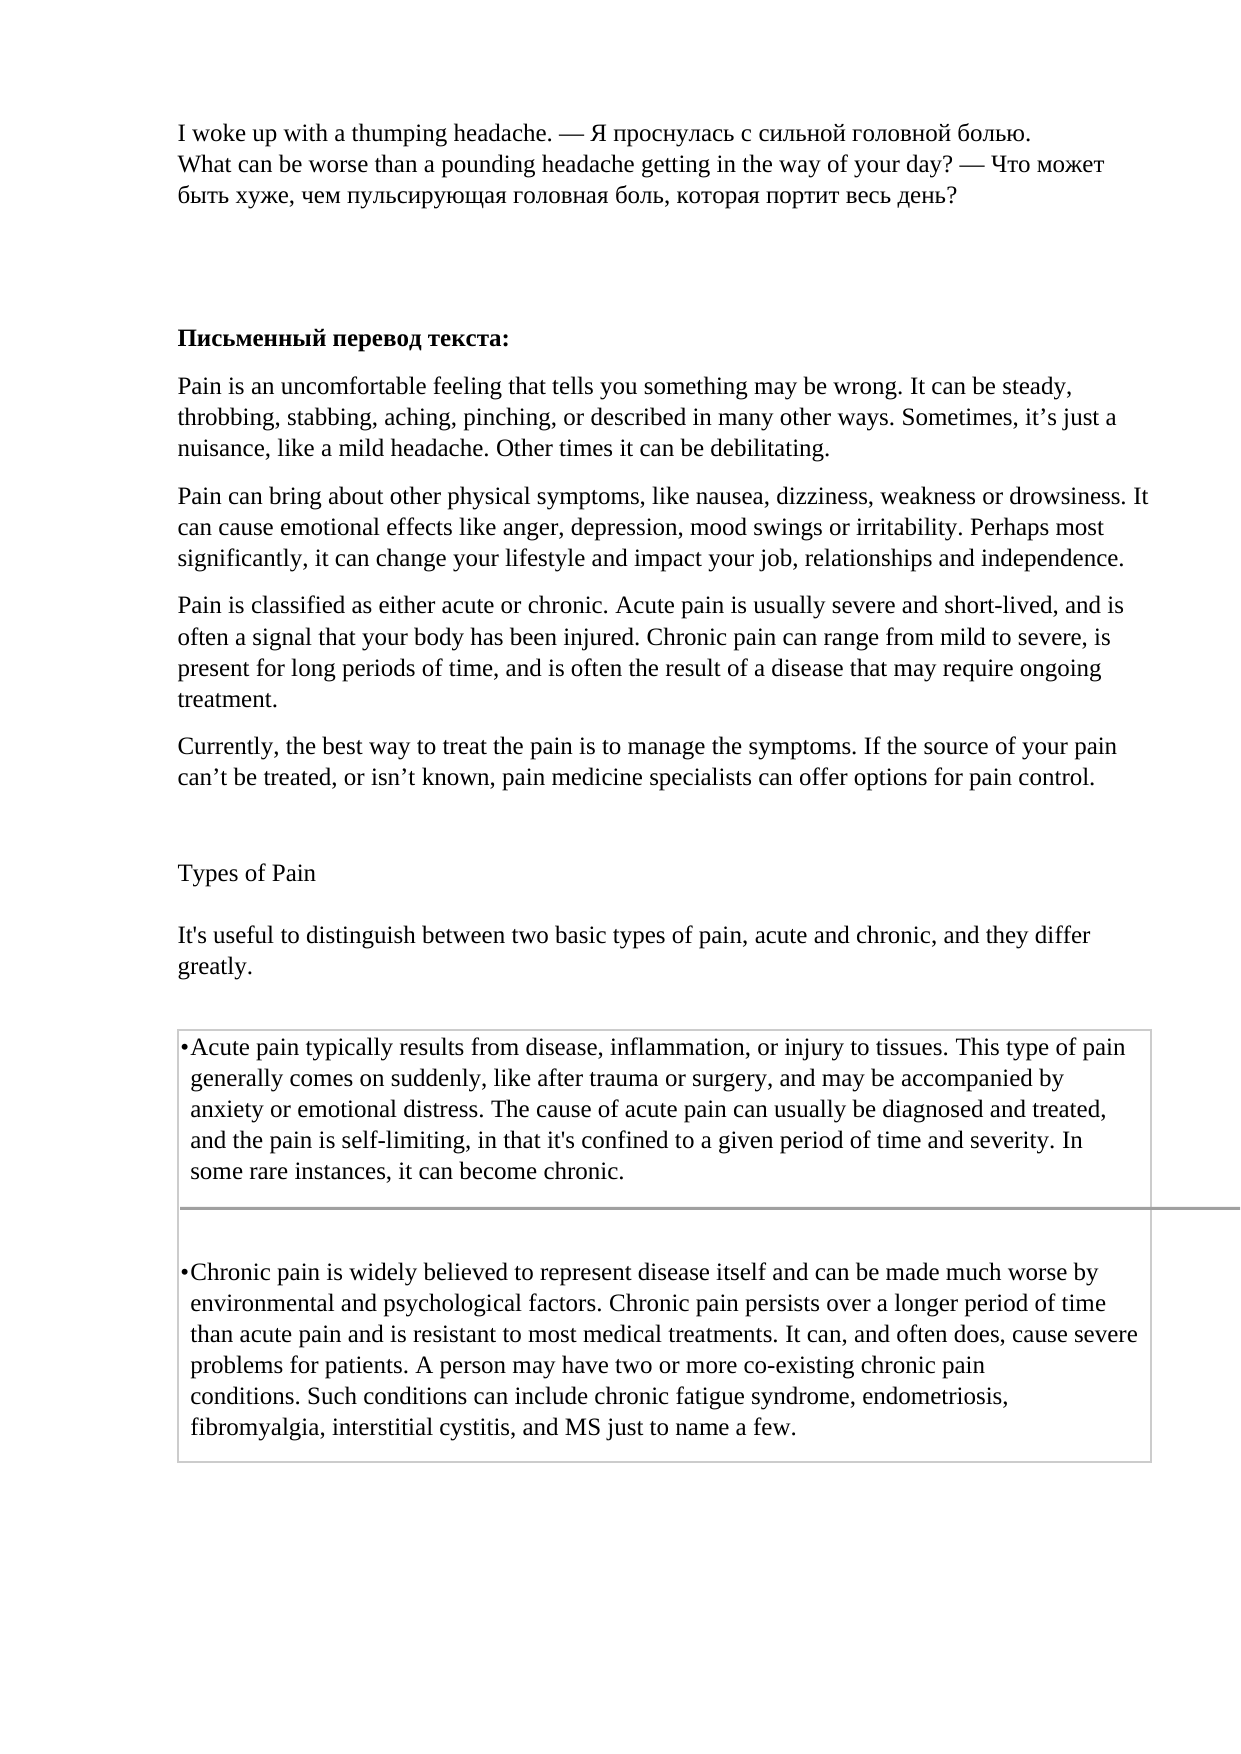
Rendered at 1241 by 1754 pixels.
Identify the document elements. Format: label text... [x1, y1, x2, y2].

text Currently, the best way to treat the pain is to manage the symptoms. If the source of your pain can’t be treated, or isn’t known, pain medicine specialists can offer options for pain control. [177, 731, 1152, 791]
text Письменный перевод текста: [177, 323, 1152, 352]
text Pain is an uncomfortable feeling that tells you something may be wrong. It can be steady, throbbing, stabbing, aching, pinching, or described in many other ways. Sometimes, it’s just a nuisance, like a mild headache. Other times it can be debilitating. [177, 371, 1152, 462]
text Types of Pain It's useful to distinguish between two basic types of pain, acute and chronic, and they differ greatly. [177, 858, 1152, 1010]
text Pain can bring about other physical symptoms, like nausea, dizziness, weakness or drowsiness. It can cause emotional effects like anger, depression, mood swings or irritability. Perhaps most significantly, it can change your lifestyle and impact your job, relationships and independence. [177, 481, 1152, 572]
text Pain is classified as either acute or chronic. Acute pain is usually severe and short-lived, and is often a signal that your body has been injured. Chronic pain can range from mild to severe, is present for long periods of time, and is often the result of a disease that may require ongoing treatment. [177, 591, 1152, 712]
table_header [179, 1031, 1150, 1461]
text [177, 118, 1152, 209]
